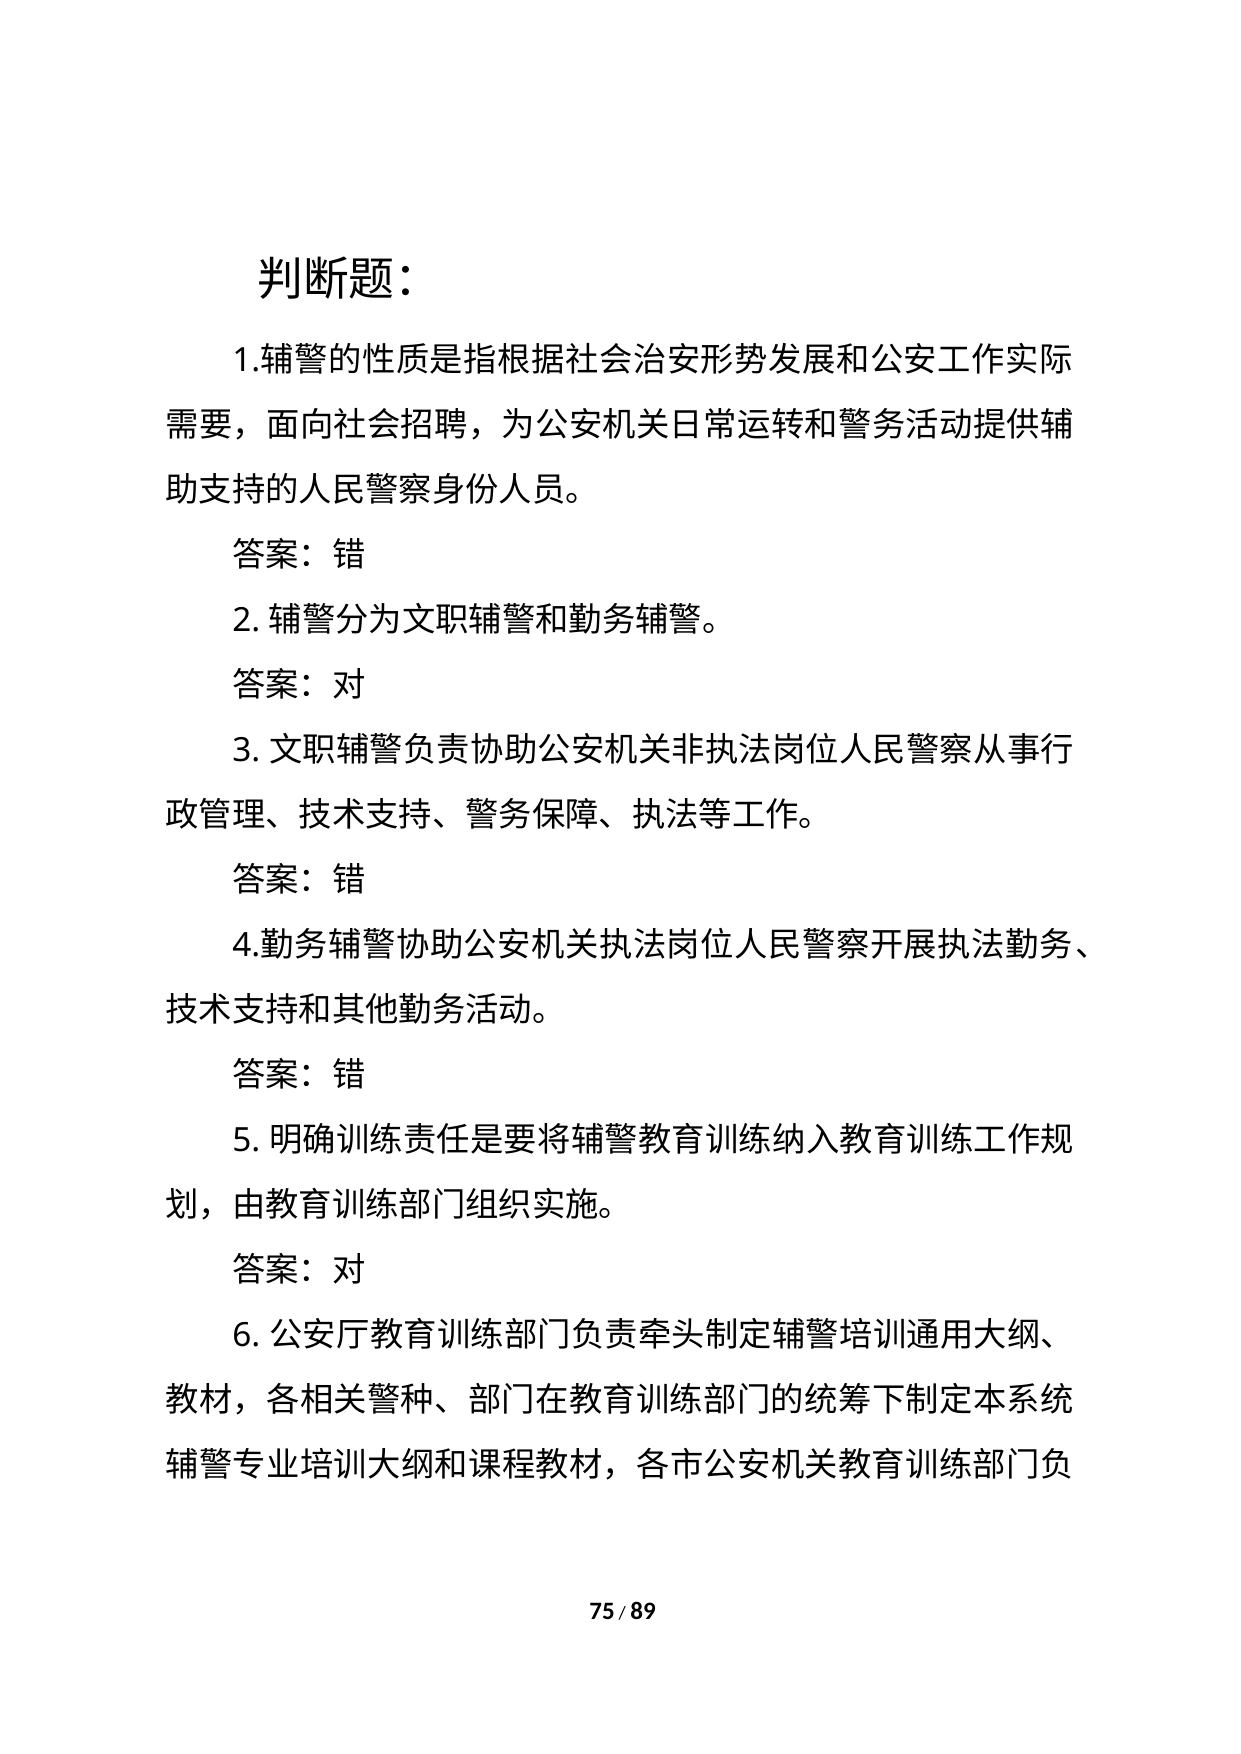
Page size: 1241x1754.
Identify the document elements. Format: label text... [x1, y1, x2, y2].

text 答案：对 [165, 649, 1075, 714]
text 答案：错 [165, 519, 1075, 584]
text 1.辅警的性质是指根据社会治安形势发展和公安工作实际需要，面向社会招聘，为公安机关日常运转和警务活动提供辅助支持的人民警察身份人员。 [165, 324, 1075, 519]
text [165, 1299, 1075, 1494]
text 答案：对 [165, 1234, 1075, 1299]
text 答案：错 [165, 1039, 1075, 1104]
text 3. 文职辅警负责协助公安机关非执法岗位人民警察从事行政管理、技术支持、警务保障、执法等工作。 [165, 714, 1075, 844]
text 4.勤务辅警协助公安机关执法岗位人民警察开展执法勤务、技术支持和其他勤务活动。 [165, 909, 1075, 1039]
text 5. 明确训练责任是要将辅警教育训练纳入教育训练工作规划，由教育训练部门组织实施。 [165, 1104, 1075, 1234]
text 判断题： [165, 227, 1075, 324]
text 2. 辅警分为文职辅警和勤务辅警。 [165, 584, 1075, 649]
text 答案：错 [165, 844, 1075, 909]
